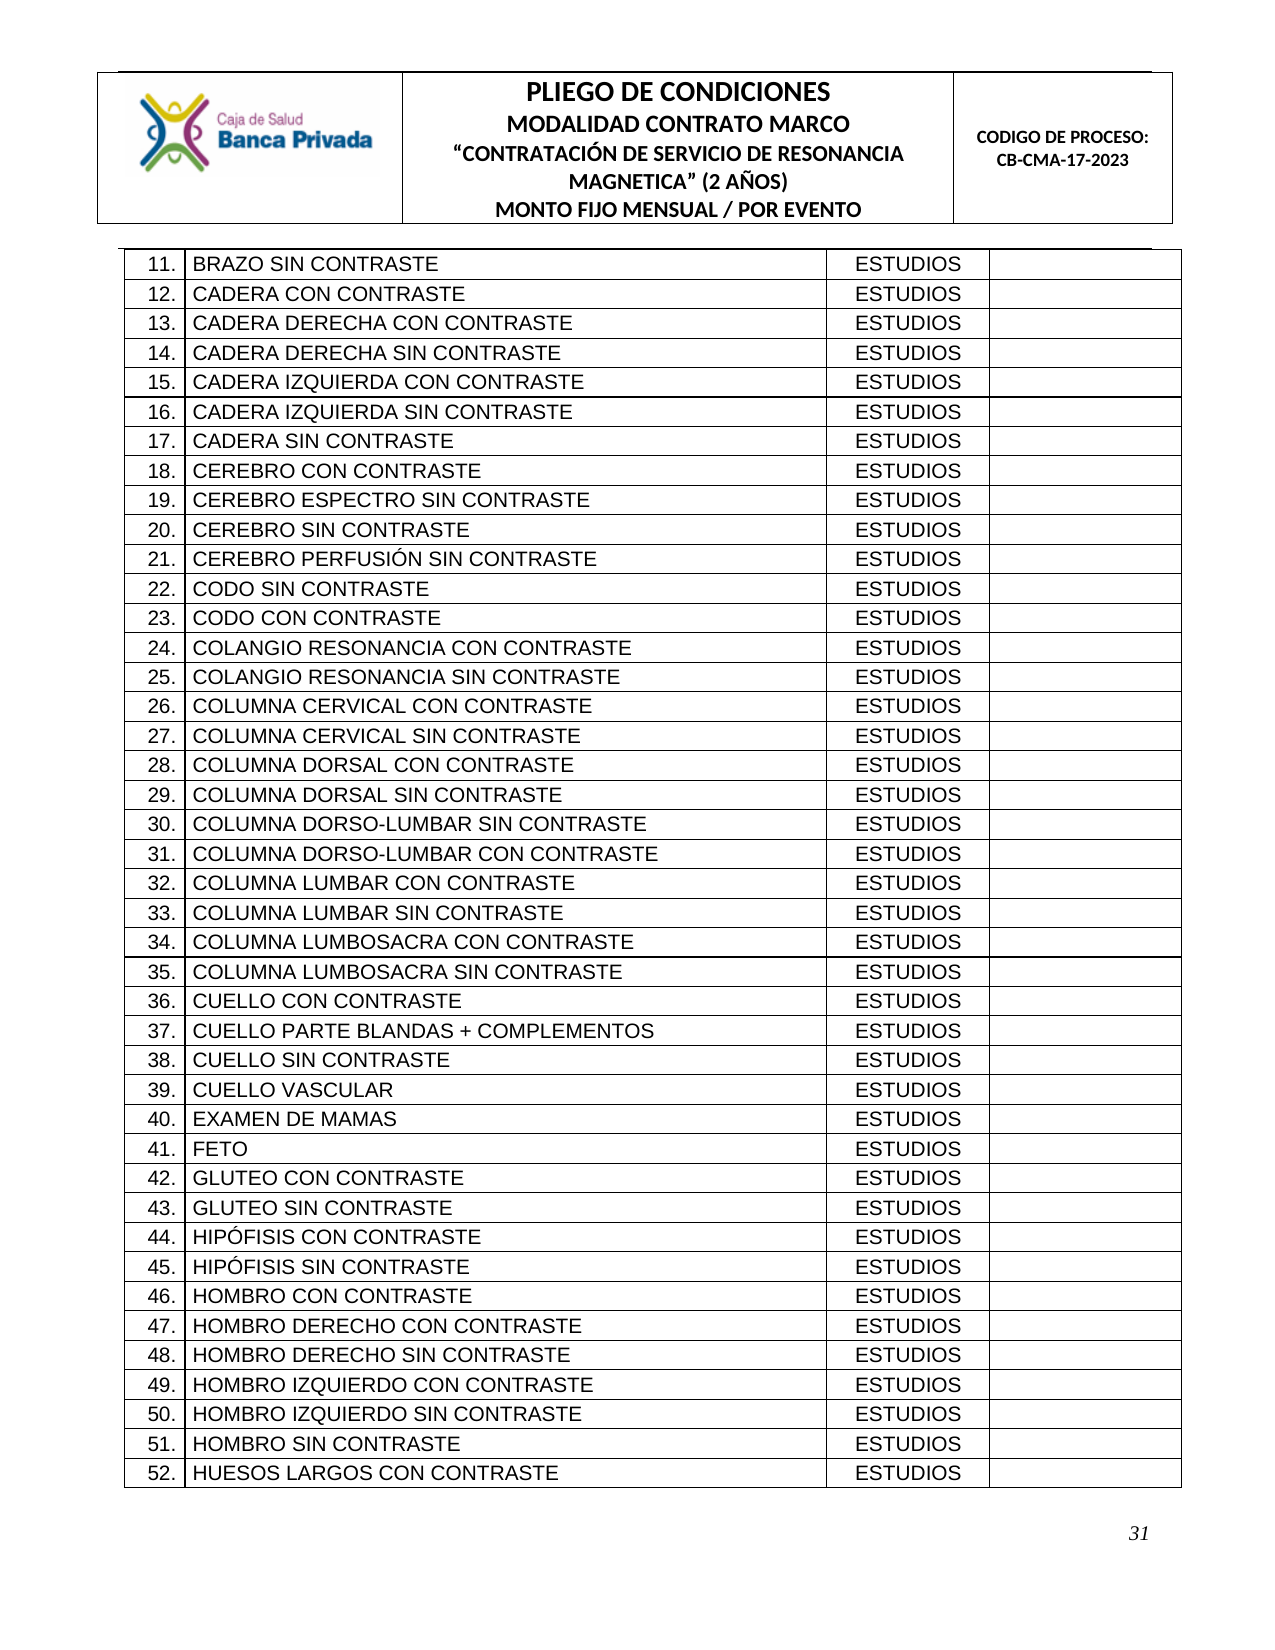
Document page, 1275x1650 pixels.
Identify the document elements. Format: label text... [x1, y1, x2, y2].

table_cell [990, 1252, 1181, 1281]
table_cell [125, 1075, 184, 1104]
table_cell [990, 574, 1181, 603]
table_cell COLUMNA LUMBOSACRA SIN CONTRASTE [186, 958, 826, 986]
table_cell HOMBRO IZQUIERDO SIN CONTRASTE [186, 1400, 826, 1428]
table_cell HIPÓFISIS SIN CONTRASTE [186, 1252, 826, 1281]
table_cell HOMBRO DERECHO SIN CONTRASTE [186, 1341, 826, 1369]
table_cell [125, 427, 184, 455]
table_cell ESTUDIOS [827, 604, 989, 632]
table_cell CUELLO VASCULAR [186, 1075, 826, 1104]
table_cell EXAMEN DE MAMAS [186, 1105, 826, 1133]
table_cell [125, 1134, 184, 1163]
table_cell [125, 692, 184, 721]
table_cell CUELLO PARTE BLANDAS + COMPLEMENTOS [186, 1016, 826, 1045]
table_cell CADERA DERECHA SIN CONTRASTE [186, 339, 826, 367]
table_cell [990, 339, 1181, 367]
table_cell ESTUDIOS [827, 486, 989, 514]
table_cell [990, 545, 1181, 573]
table_cell [125, 751, 184, 779]
table_cell COLUMNA DORSO-LUMBAR SIN CONTRASTE [186, 810, 826, 838]
table_cell COLUMNA LUMBOSACRA CON CONTRASTE [186, 928, 826, 956]
table_cell COLUMNA DORSAL SIN CONTRASTE [186, 781, 826, 809]
table_cell [125, 1046, 184, 1074]
table_cell [125, 899, 184, 927]
table_cell ESTUDIOS [827, 1429, 989, 1458]
table_cell [990, 427, 1181, 455]
table_cell [990, 1075, 1181, 1104]
table_cell [990, 928, 1181, 956]
table_cell [990, 1429, 1181, 1458]
table_cell ESTUDIOS [827, 899, 989, 927]
table_cell ESTUDIOS [827, 1105, 989, 1133]
table_cell [990, 1400, 1181, 1428]
table_cell ESTUDIOS [827, 1370, 989, 1399]
table_cell ESTUDIOS [827, 692, 989, 721]
table_cell [990, 250, 1181, 278]
table_cell COLUMNA DORSAL CON CONTRASTE [186, 751, 826, 779]
table_cell CEREBRO PERFUSIÓN SIN CONTRASTE [186, 545, 826, 573]
table_cell [990, 869, 1181, 897]
table_cell ESTUDIOS [827, 515, 989, 544]
table_cell [990, 958, 1181, 986]
table_cell [990, 1193, 1181, 1222]
table_cell [990, 456, 1181, 485]
table_cell ESTUDIOS [827, 810, 989, 838]
table_cell ESTUDIOS [827, 869, 989, 897]
table_cell ESTUDIOS [827, 958, 989, 986]
table_cell [125, 958, 184, 986]
table_cell [125, 1429, 184, 1458]
table_cell [990, 1223, 1181, 1251]
table_cell FETO [186, 1134, 826, 1163]
table_cell [990, 1016, 1181, 1045]
table_cell [990, 515, 1181, 544]
table_cell [125, 1311, 184, 1340]
table_cell [990, 692, 1181, 721]
table_cell HOMBRO SIN CONTRASTE [186, 1429, 826, 1458]
table_cell ESTUDIOS [827, 781, 989, 809]
table_cell HOMBRO DERECHO CON CONTRASTE [186, 1311, 826, 1340]
table_cell [125, 368, 184, 396]
table_cell [125, 840, 184, 868]
table_cell [125, 339, 184, 367]
table_cell [125, 1252, 184, 1281]
table_cell [125, 1105, 184, 1133]
table_cell [990, 1046, 1181, 1074]
table_cell [990, 987, 1181, 1015]
table_cell COLUMNA CERVICAL CON CONTRASTE [186, 692, 826, 721]
table_cell GLUTEO SIN CONTRASTE [186, 1193, 826, 1222]
table_cell COLUMNA CERVICAL SIN CONTRASTE [186, 722, 826, 750]
table_cell ESTUDIOS [827, 456, 989, 485]
table_cell HOMBRO CON CONTRASTE [186, 1282, 826, 1310]
table_cell ESTUDIOS [827, 1016, 989, 1045]
table_cell ESTUDIOS [827, 368, 989, 396]
table_cell [125, 1164, 184, 1192]
table_cell ESTUDIOS [827, 1164, 989, 1192]
table_cell [125, 309, 184, 337]
table_cell [125, 1370, 184, 1399]
table_cell [125, 722, 184, 750]
table_cell [990, 840, 1181, 868]
table_cell CEREBRO SIN CONTRASTE [186, 515, 826, 544]
table_cell COLANGIO RESONANCIA CON CONTRASTE [186, 633, 826, 662]
table_cell HIPÓFISIS CON CONTRASTE [186, 1223, 826, 1251]
table_cell ESTUDIOS [827, 928, 989, 956]
table_cell [990, 398, 1181, 426]
table_cell CADERA DERECHA CON CONTRASTE [186, 309, 826, 337]
table_cell [990, 1311, 1181, 1340]
table_cell ESTUDIOS [827, 1075, 989, 1104]
table_cell ESTUDIOS [827, 280, 989, 308]
table_cell [125, 1223, 184, 1251]
table_cell CADERA SIN CONTRASTE [186, 427, 826, 455]
table_cell COLUMNA DORSO-LUMBAR CON CONTRASTE [186, 840, 826, 868]
table_cell [125, 486, 184, 514]
table_cell [990, 1134, 1181, 1163]
table_cell CADERA IZQUIERDA CON CONTRASTE [186, 368, 826, 396]
table_cell CODO CON CONTRASTE [186, 604, 826, 632]
table_cell [125, 663, 184, 691]
table_cell [990, 280, 1181, 308]
table_cell GLUTEO CON CONTRASTE [186, 1164, 826, 1192]
table_cell ESTUDIOS [827, 663, 989, 691]
table_cell COLANGIO RESONANCIA SIN CONTRASTE [186, 663, 826, 691]
picture [125, 73, 381, 177]
table_cell [125, 1193, 184, 1222]
table_cell HUESOS LARGOS CON CONTRASTE [186, 1459, 826, 1487]
table_cell ESTUDIOS [827, 427, 989, 455]
table_cell [990, 722, 1181, 750]
table_cell ESTUDIOS [827, 751, 989, 779]
table_cell CUELLO SIN CONTRASTE [186, 1046, 826, 1074]
table_cell ESTUDIOS [827, 987, 989, 1015]
table_cell [990, 309, 1181, 337]
table_cell [990, 486, 1181, 514]
table_cell CODO SIN CONTRASTE [186, 574, 826, 603]
table_cell [125, 810, 184, 838]
table_cell [990, 1459, 1181, 1487]
table_cell ESTUDIOS [827, 1459, 989, 1487]
table_cell [125, 456, 184, 485]
table_cell ESTUDIOS [827, 545, 989, 573]
table_cell [125, 1459, 184, 1487]
table_cell ESTUDIOS [827, 1282, 989, 1310]
table_cell ESTUDIOS [827, 1341, 989, 1369]
table_cell [125, 515, 184, 544]
table_cell [125, 1400, 184, 1428]
table_cell ESTUDIOS [827, 633, 989, 662]
table_cell ESTUDIOS [827, 250, 989, 278]
table_cell [125, 604, 184, 632]
table_cell ESTUDIOS [827, 1134, 989, 1163]
table_cell ESTUDIOS [827, 339, 989, 367]
table_cell ESTUDIOS [827, 398, 989, 426]
table_cell ESTUDIOS [827, 722, 989, 750]
table_cell [990, 810, 1181, 838]
table_cell [990, 751, 1181, 779]
table_cell ESTUDIOS [827, 840, 989, 868]
table_cell [990, 1282, 1181, 1310]
table_cell [125, 574, 184, 603]
table_cell [125, 280, 184, 308]
table_cell [125, 928, 184, 956]
table_cell [990, 368, 1181, 396]
table_cell [125, 1016, 184, 1045]
table_cell [990, 1164, 1181, 1192]
table_cell [125, 781, 184, 809]
table_cell ESTUDIOS [827, 309, 989, 337]
table_cell [990, 781, 1181, 809]
table_cell [125, 250, 184, 278]
table_cell ESTUDIOS [827, 1046, 989, 1074]
table_cell [125, 869, 184, 897]
table_cell COLUMNA LUMBAR SIN CONTRASTE [186, 899, 826, 927]
table_cell ESTUDIOS [827, 1252, 989, 1281]
table_cell [990, 633, 1181, 662]
table_cell CEREBRO CON CONTRASTE [186, 456, 826, 485]
table_cell ESTUDIOS [827, 1223, 989, 1251]
table_cell CUELLO CON CONTRASTE [186, 987, 826, 1015]
table_cell CADERA CON CONTRASTE [186, 280, 826, 308]
table_cell CEREBRO ESPECTRO SIN CONTRASTE [186, 486, 826, 514]
table_cell [990, 1105, 1181, 1133]
table_cell [125, 987, 184, 1015]
table_cell CADERA IZQUIERDA SIN CONTRASTE [186, 398, 826, 426]
table_cell [990, 1341, 1181, 1369]
table_cell [990, 1370, 1181, 1399]
table_cell [125, 1341, 184, 1369]
table_cell [990, 663, 1181, 691]
table_cell ESTUDIOS [827, 574, 989, 603]
table_cell [125, 1282, 184, 1310]
table_cell [125, 545, 184, 573]
table_cell ESTUDIOS [827, 1193, 989, 1222]
table_cell ESTUDIOS [827, 1400, 989, 1428]
table_cell [990, 604, 1181, 632]
table_cell BRAZO SIN CONTRASTE [186, 250, 826, 278]
table_cell COLUMNA LUMBAR CON CONTRASTE [186, 869, 826, 897]
table_cell HOMBRO IZQUIERDO CON CONTRASTE [186, 1370, 826, 1399]
table_cell ESTUDIOS [827, 1311, 989, 1340]
table_cell [125, 398, 184, 426]
table_cell [125, 633, 184, 662]
table_cell [990, 899, 1181, 927]
